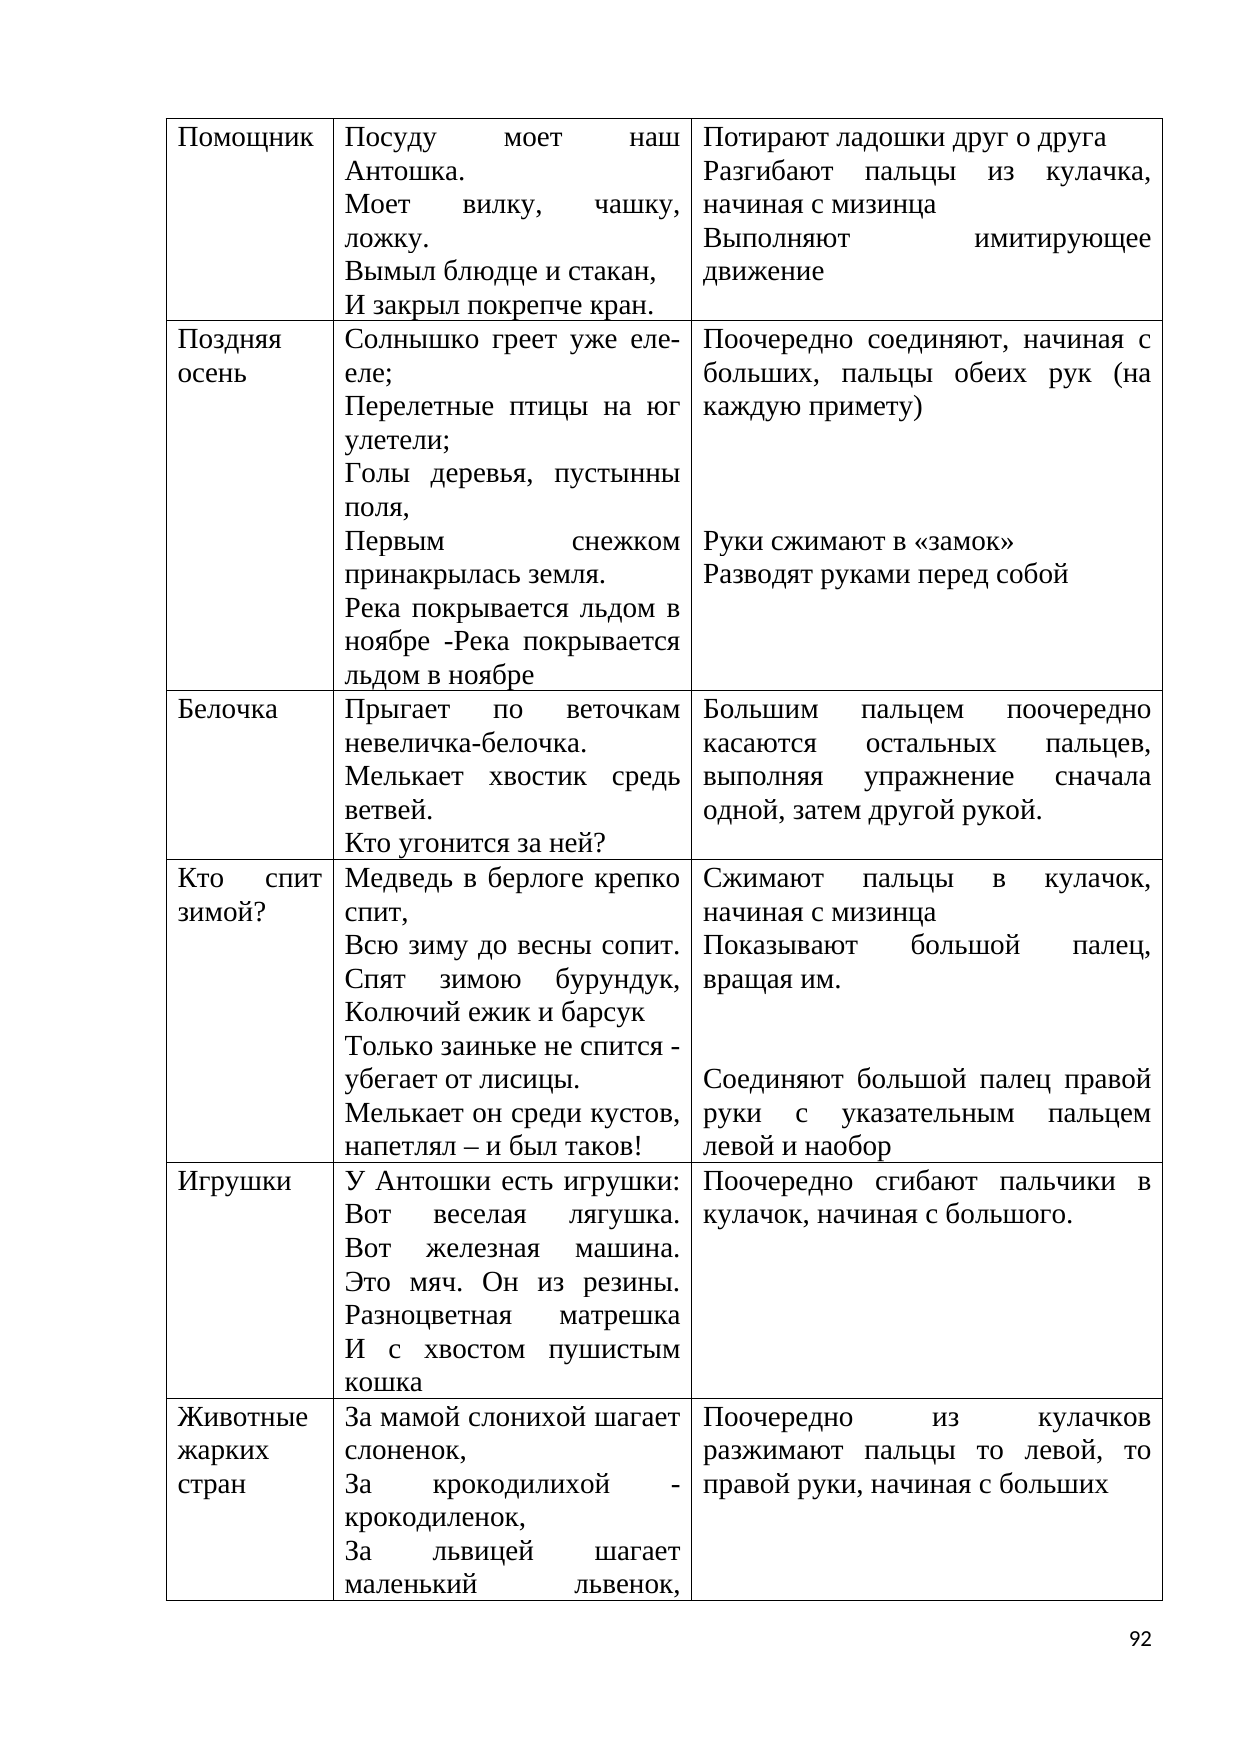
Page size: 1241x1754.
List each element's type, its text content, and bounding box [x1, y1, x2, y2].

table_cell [692, 1399, 1162, 1600]
table_cell Игрушки [167, 1163, 333, 1398]
table_cell Поочередно соединяют, начиная с больших, пальцы обеих рук (на каждую примету) Руки сжимают в «замок» Разводят руками перед собой [692, 321, 1162, 690]
table_cell Кто спит зимой? [167, 860, 333, 1162]
table_cell Медведь в берлоге крепко спит, Всю зиму до весны сопит. Спят зимою бурундук, Колючий ежик и барсук Только заиньке не спится -убегает от лисицы. Мелькает он среди кустов, напетлял – и был таков! [334, 860, 691, 1162]
table_cell Сжимают пальцы в кулачок, начиная с мизинца Показывают большой палец, вращая им. Соединяют большой палец правой руки с указательным пальцем левой и наобор [692, 860, 1162, 1162]
table_cell Поочередно сгибают пальчики в кулачок, начиная с большого. [692, 1163, 1162, 1398]
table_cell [167, 1399, 333, 1600]
table_cell Белочка [167, 691, 333, 859]
table_cell Помощник [167, 119, 333, 320]
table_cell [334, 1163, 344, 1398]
table_cell У Антошки есть игрушки: Вот веселая лягушка. Вот железная машина. Это мяч. Он из резины. Разноцветная матрешка И с хвостом пушистым кошка [423, 1163, 691, 1398]
table_cell Солнышко греет уже еле-еле; Перелетные птицы на юг улетели; Голы деревья, пустынны поля, Первым снежком принакрылась земля. Река покрывается льдом в ноябре -Река покрывается льдом в ноябре [334, 321, 691, 690]
table_cell Поздняя осень [167, 321, 333, 690]
table_cell Посуду моет наш Антошка. Моет вилку, чашку, ложку. Вымыл блюдце и стакан, И закрыл покрепче кран. [429, 119, 691, 320]
table_cell Прыгает по веточкам невеличка-белочка. Мелькает хвостик средь ветвей. Кто угонится за ней? [334, 691, 691, 859]
table_cell Большим пальцем поочередно касаются остальных пальцев, выполняя упражнение сначала одной, затем другой рукой. [692, 691, 1162, 859]
table_cell Потирают ладошки друг о друга Разгибают пальцы из кулачка, начиная с мизинца Выполняют имитирующее движение [692, 119, 1162, 320]
